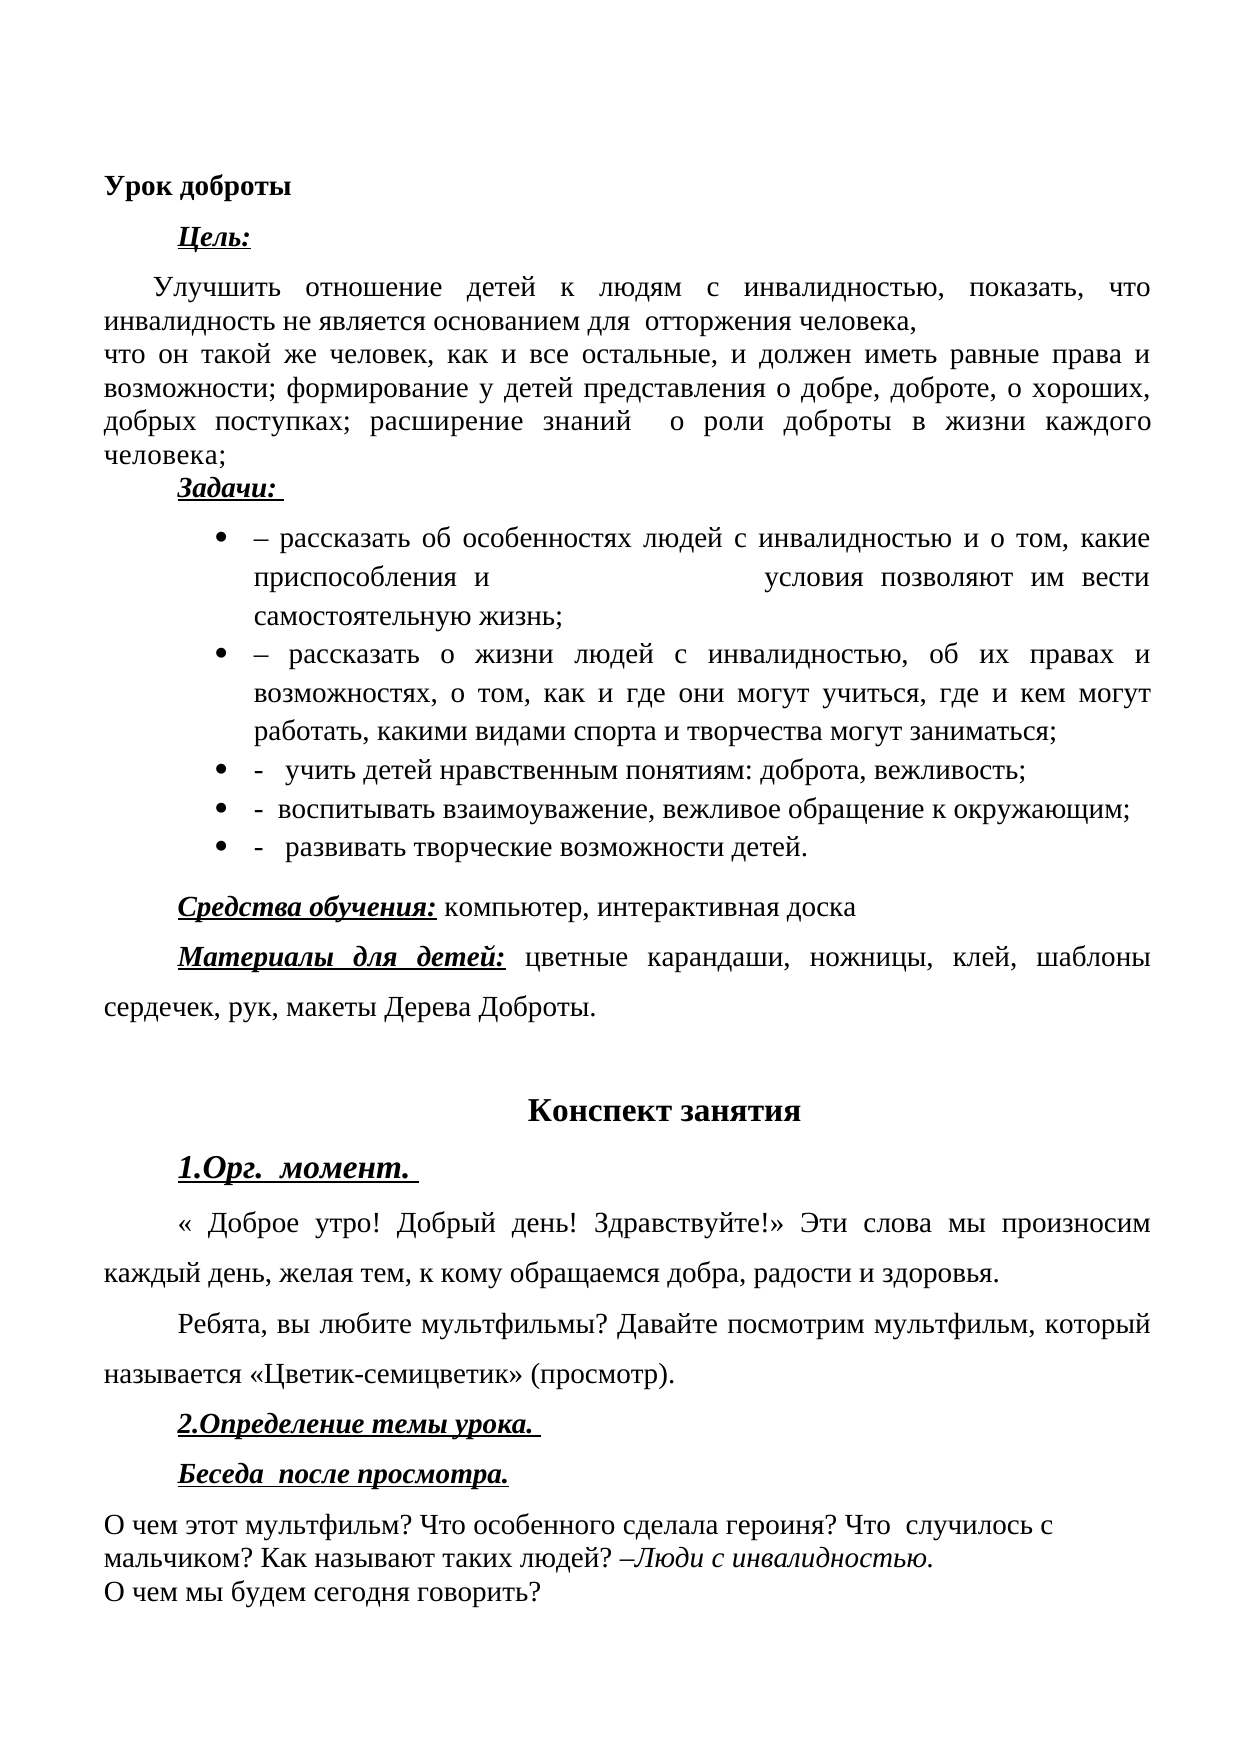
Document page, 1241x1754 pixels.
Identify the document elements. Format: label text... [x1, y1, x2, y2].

text О чем этот мультфильм? Что особенного сделала героиня? Что случилось с мальчиком? Как называют таких людей? –Люди с инвалидностью. [103, 1507, 1152, 1574]
list – рассказать о жизни людей с инвалидностью, об их правах и возможностях, о том, как и где они могут учиться, где и кем могут работать, какими видами спорта и творчества могут заниматься; [216, 636, 1152, 747]
text Средства обучения: компьютер, интерактивная доска [103, 889, 1152, 922]
text Материалы для детей: цветные карандаши, ножницы, клей, шаблоны сердечек, рук, макеты Дерева Доброты. [103, 939, 1152, 1023]
text О чем мы будем сегодня говорить? [103, 1574, 1152, 1608]
text что он такой же человек, как и все остальные, и должен иметь равные права и возможности; формирование у детей представления о добре, доброте, о хороших, добрых поступках; расширение знаний о роли доброты в жизни каждого человека; [103, 336, 1152, 470]
list - развивать творческие возможности детей. [216, 829, 1152, 863]
text 2.Определение темы урока. [103, 1406, 1152, 1440]
text Улучшить отношение детей к людям с инвалидностью, показать, что инвалидность не является основанием для отторжения человека, [103, 269, 1152, 336]
text Задачи: [103, 470, 1152, 504]
list 1.Орг. момент. [177, 1148, 1152, 1186]
text Урок доброты [103, 168, 1152, 202]
text Беседа после просмотра. [103, 1457, 1152, 1490]
text Конспект занятия [103, 1090, 1152, 1128]
text Цель: [103, 219, 1152, 252]
list – рассказать об особенностях людей с инвалидностью и о том, какие приспособления и условия позволяют им вести самостоятельную жизнь; [216, 521, 1152, 631]
text « Доброе утро! Добрый день! Здравствуйте!» Эти слова мы произносим каждый день, желая тем, к кому обращаемся добра, радости и здоровья. [103, 1205, 1152, 1289]
list - учить детей нравственным понятиям: доброта, вежливость; [216, 752, 1152, 786]
text Ребята, вы любите мультфильмы? Давайте посмотрим мультфильм, который называется «Цветик-семицветик» (просмотр). [103, 1306, 1152, 1389]
list - воспитывать взаимоуважение, вежливое обращение к окружающим; [216, 791, 1152, 824]
